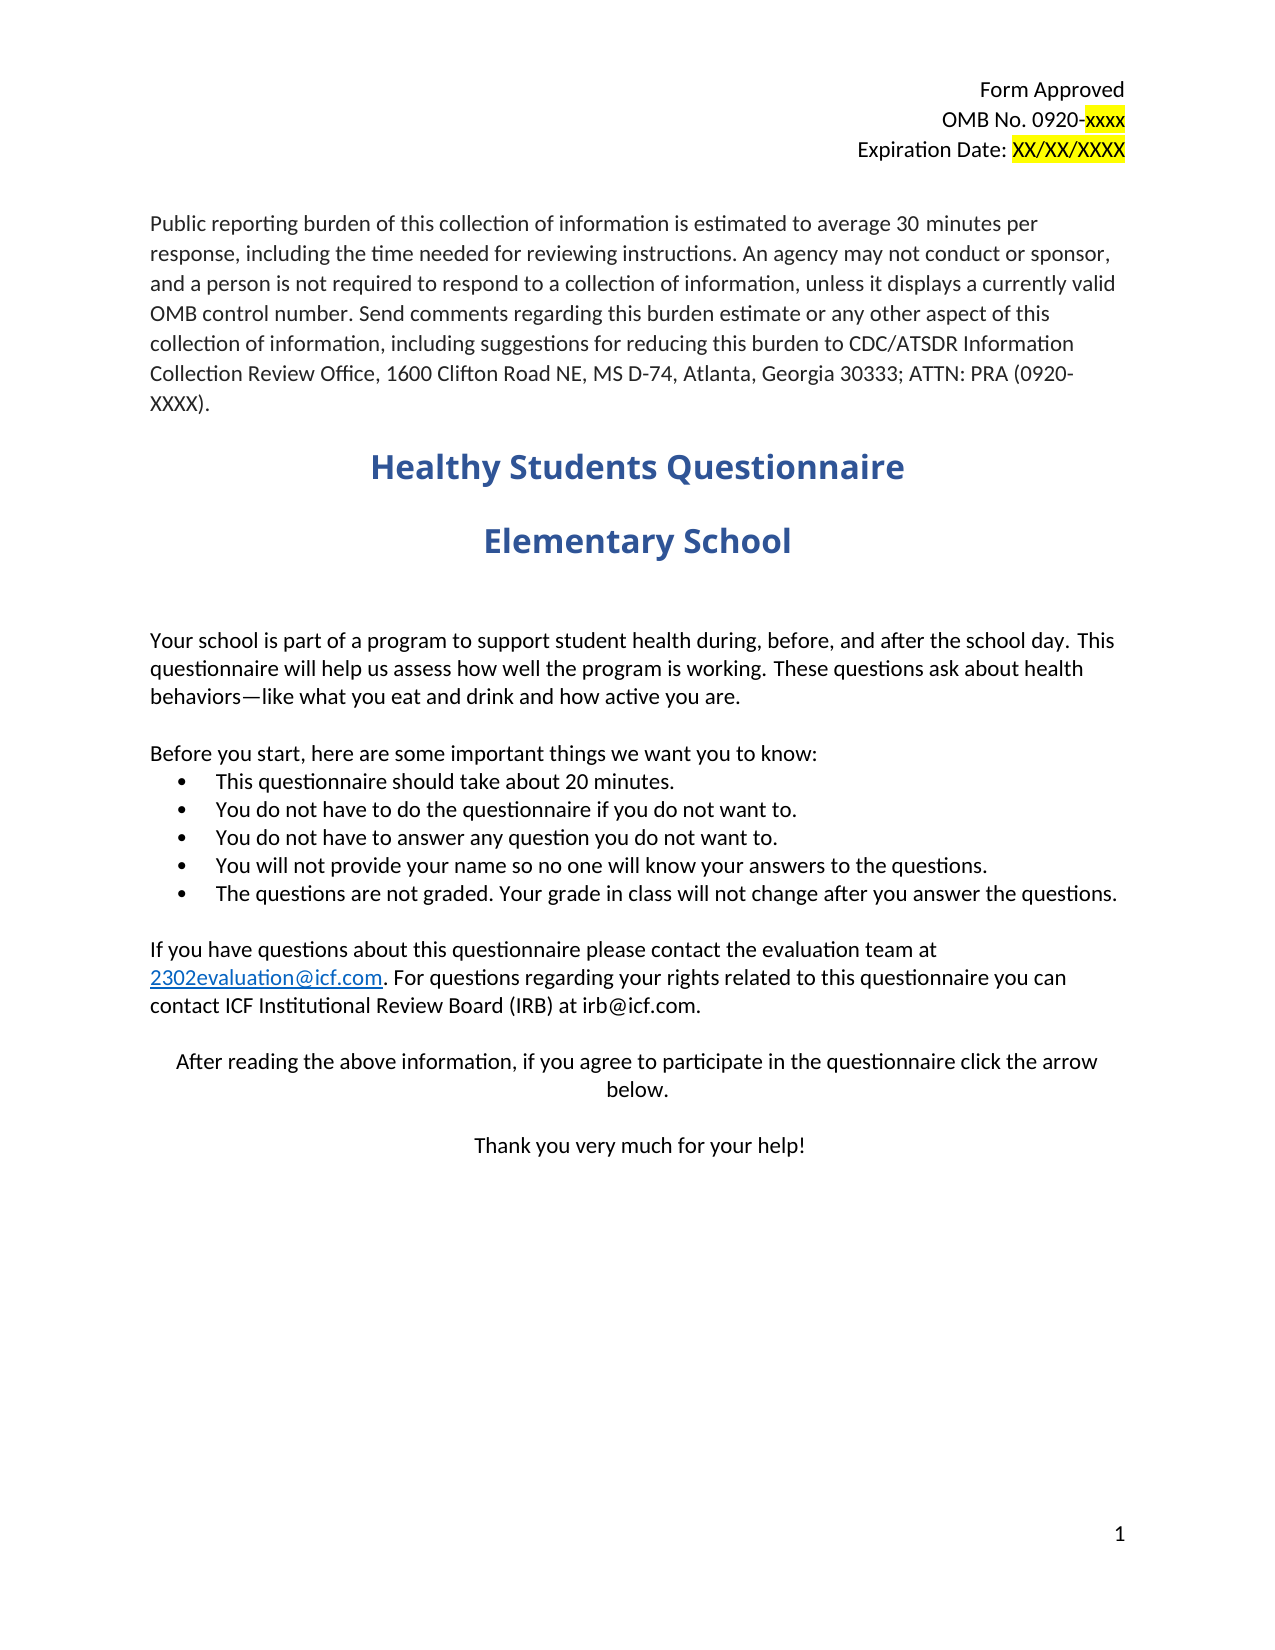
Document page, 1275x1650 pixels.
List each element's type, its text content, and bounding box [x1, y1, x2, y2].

list You do not have to answer any question you do not want to. [178, 823, 1125, 851]
list This questionnaire should take about 20 minutes. [178, 767, 1125, 795]
text Public reporting burden of this collection of information is estimated to average 30 minutes per response, including the time needed for reviewing instructions. An agency may not conduct or sponsor, and a person is not required to respond to a collection of information, unless it displays a currently valid OMB control number. Send comments regarding this burden estimate or any other aspect of this collection of information, including suggestions for reducing this burden to CDC/ATSDR Information Collection Review Office, 1600 Clifton Road NE, MS D-74, Atlanta, Georgia 30333; ATTN: PRA (0920-XXXX). [150, 209, 1125, 417]
subtitle Healthy Students Questionnaire [150, 444, 1125, 489]
text After reading the above information, if you agree to participate in the questionnaire click the arrow below. [150, 1047, 1125, 1103]
list You will not provide your name so no one will know your answers to the questions. [178, 851, 1125, 879]
text Before you start, here are some important things we want you to know: [150, 739, 1125, 767]
list The questions are not graded. Your grade in class will not change after you answer the questions. [178, 879, 1125, 907]
text Your school is part of a program to support student health during, before, and after the school day. This questionnaire will help us assess how well the program is working. These questions ask about health behaviors—like what you eat and drink and how active you are. [150, 626, 1125, 710]
list You do not have to do the questionnaire if you do not want to. [178, 795, 1125, 823]
subtitle Elementary School [150, 518, 1125, 563]
text Thank you very much for your help! [150, 1131, 1125, 1159]
text If you have questions about this questionnaire please contact the evaluation team at 2302evaluation@icf.com. For questions regarding your rights related to this questionnaire you can contact ICF Institutional Review Board (IRB) at irb@icf.com. [150, 935, 1125, 1019]
